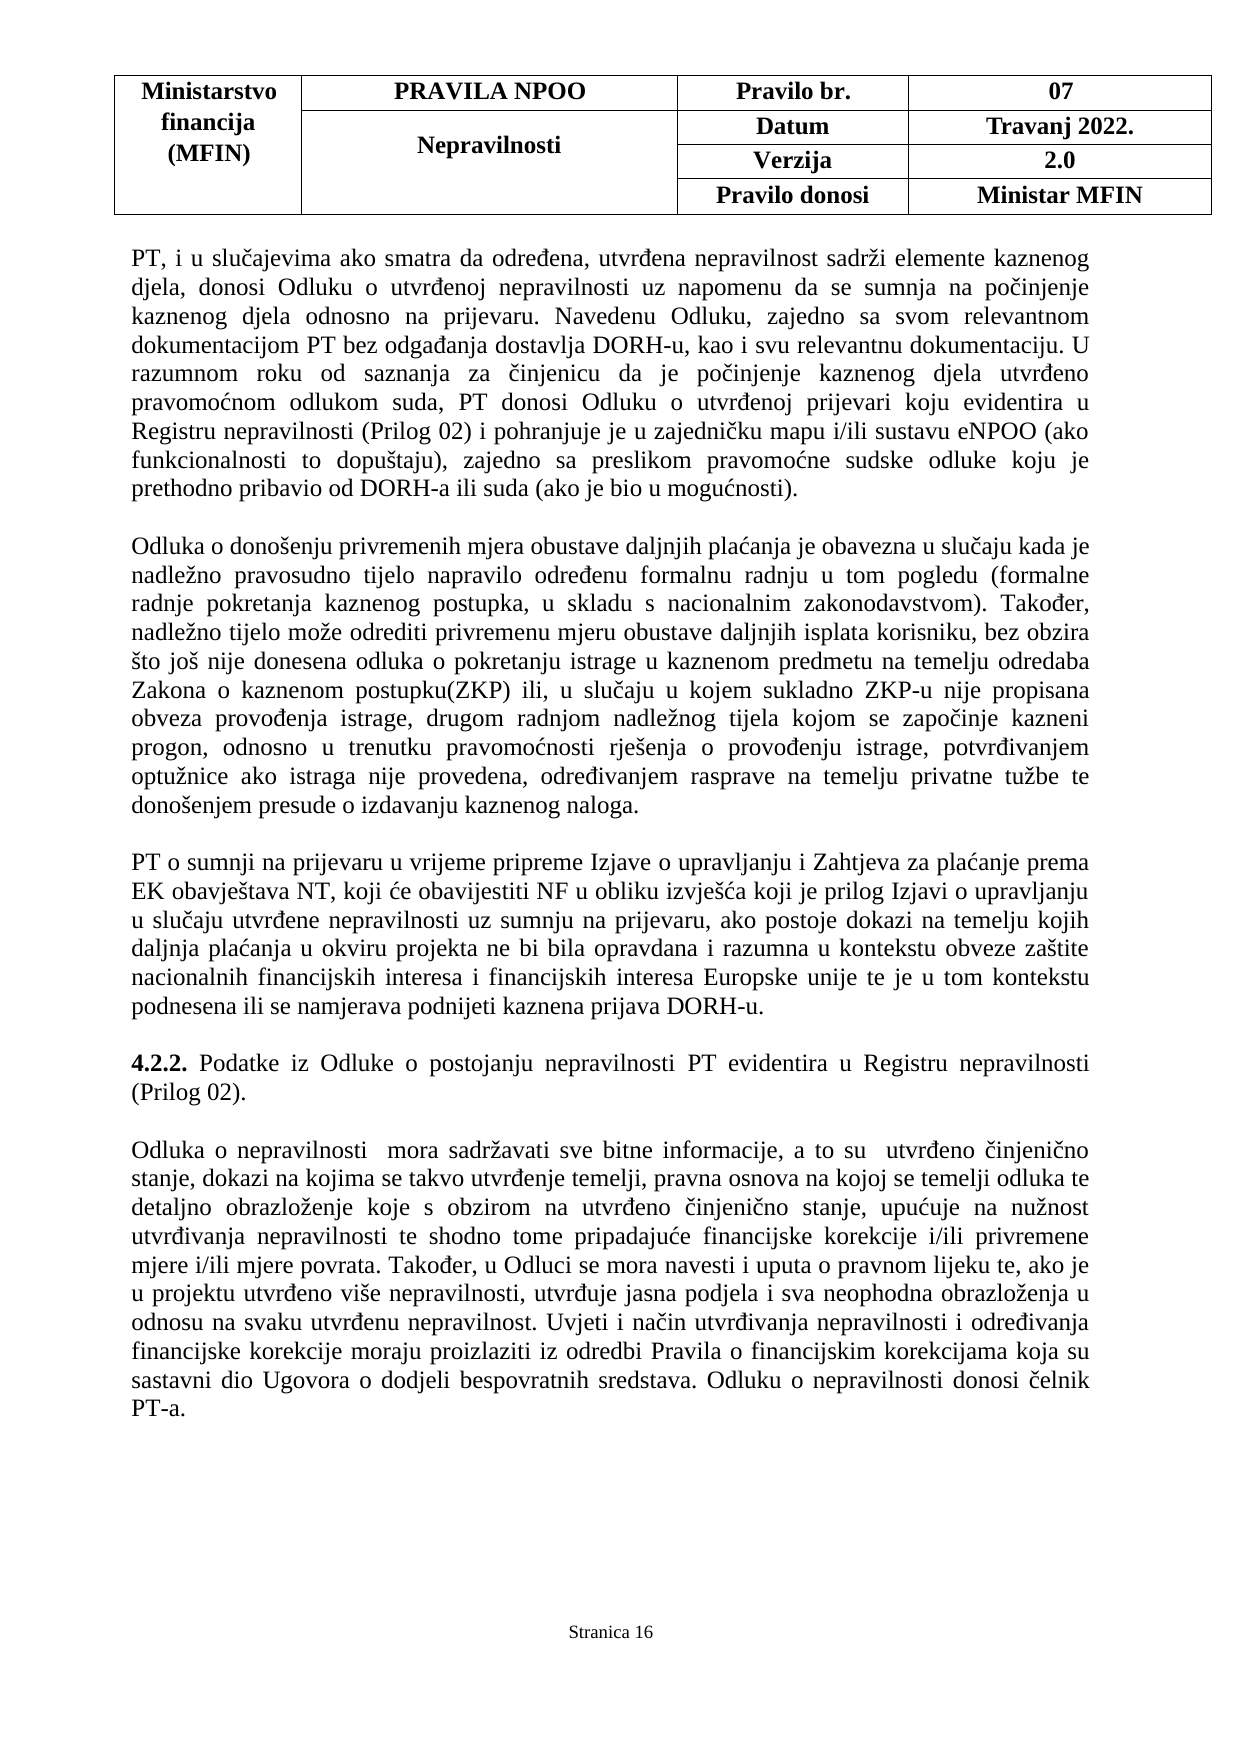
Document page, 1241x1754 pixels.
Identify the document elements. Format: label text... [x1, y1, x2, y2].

text Odluka o nepravilnosti mora sadržavati sve bitne informacije, a to su utvrđeno činjenično stanje, dokazi na kojima se takvo utvrđenje temelji, pravna osnova na kojoj se temelji odluka te detaljno obrazloženje koje s obzirom na utvrđeno činjenično stanje, upućuje na nužnost utvrđivanja nepravilnosti te shodno tome pripadajuće financijske korekcije i/ili privremene mjere i/ili mjere povrata. Također, u Odluci se mora navesti i uputa o pravnom lijeku te, ako je u projektu utvrđeno više nepravilnosti, utvrđuje jasna podjela i sva neophodna obrazloženja u odnosu na svaku utvrđenu nepravilnost. Uvjeti i način utvrđivanja nepravilnosti i određivanja financijske korekcije moraju proizlaziti iz odredbi Pravila o financijskim korekcijama koja su sastavni dio Ugovora o dodjeli bespovratnih sredstava. Odluku o nepravilnosti donosi čelnik PT-a. [131, 1135, 1090, 1422]
text Odluka o donošenju privremenih mjera obustave daljnjih plaćanja je obavezna u slučaju kada je nadležno pravosudno tijelo napravilo određenu formalnu radnju u tom pogledu (formalne radnje pokretanja kaznenog postupka, u skladu s nacionalnim zakonodavstvom). Također, nadležno tijelo može odrediti privremenu mjeru obustave daljnjih isplata korisniku, bez obzira što još nije donesena odluka o pokretanju istrage u kaznenom predmetu na temelju odredaba Zakona o kaznenom postupku(ZKP) ili, u slučaju u kojem sukladno ZKP-u nije propisana obveza provođenja istrage, drugom radnjom nadležnog tijela kojom se započinje kazneni progon, odnosno u trenutku pravomoćnosti rješenja o provođenju istrage, potvrđivanjem optužnice ako istraga nije provedena, određivanjem rasprave na temelju privatne tužbe te donošenjem presude o izdavanju kaznenog naloga. [131, 531, 1090, 818]
text 4.2.2. Podatke iz Odluke o postojanju nepravilnosti PT evidentira u Registru nepravilnosti (Prilog 02). [131, 1048, 1090, 1106]
text PT, i u slučajevima ako smatra da određena, utvrđena nepravilnost sadrži elemente kaznenog djela, donosi Odluku o utvrđenoj nepravilnosti uz napomenu da se sumnja na počinjenje kaznenog djela odnosno na prijevaru. Navedenu Odluku, zajedno sa svom relevantnom dokumentacijom PT bez odgađanja dostavlja DORH-u, kao i svu relevantnu dokumentaciju. U razumnom roku od saznanja za činjenicu da je počinjenje kaznenog djela utvrđeno pravomoćnom odlukom suda, PT donosi Odluku o utvrđenoj prijevari koju evidentira u Registru nepravilnosti (Prilog 02) i pohranjuje je u zajedničku mapu i/ili sustavu eNPOO (ako funkcionalnosti to dopuštaju), zajedno sa preslikom pravomoćne sudske odluke koju je prethodno pribavio od DORH-a ili suda (ako je bio u mogućnosti). [131, 243, 1090, 502]
text PT o sumnji na prijevaru u vrijeme pripreme Izjave o upravljanju i Zahtjeva za plaćanje prema EK obavještava NT, koji će obavijestiti NF u obliku izvješća koji je prilog Izjavi o upravljanju u slučaju utvrđene nepravilnosti uz sumnju na prijevaru, ako postoje dokazi na temelju kojih daljnja plaćanja u okviru projekta ne bi bila opravdana i razumna u kontekstu obveze zaštite nacionalnih financijskih interesa i financijskih interesa Europske unije te je u tom kontekstu podnesena ili se namjerava podnijeti kaznena prijava DORH-u. [131, 847, 1090, 1020]
